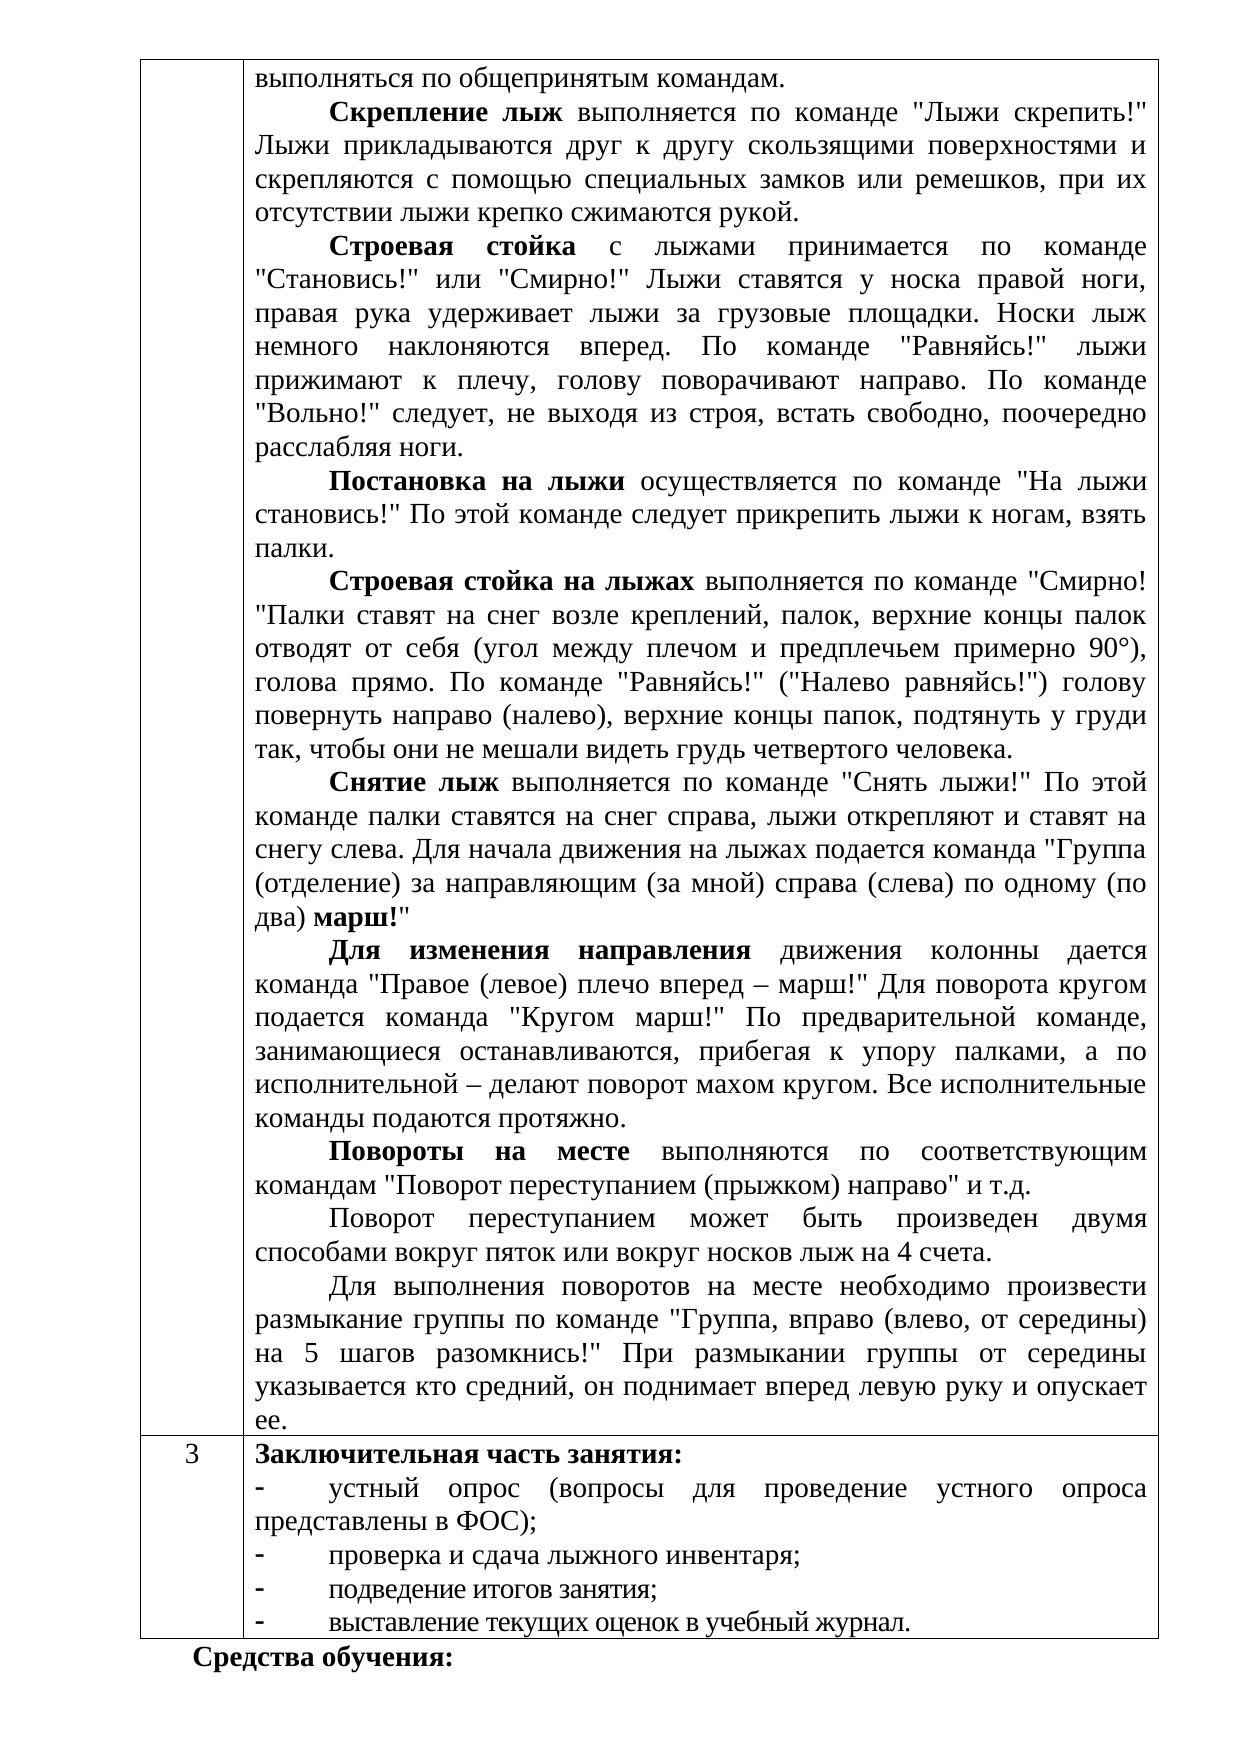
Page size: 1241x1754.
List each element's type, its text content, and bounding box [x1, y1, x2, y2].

table_cell 3 [141, 1436, 243, 1638]
table_cell Заключительная часть занятия: устный опрос (вопросы для проведение устного опроса представлены в ФОС); проверка и сдача лыжного инвентаря; подведение итогов занятия; выставление текущих оценок в учебный журнал. [244, 1436, 1158, 1638]
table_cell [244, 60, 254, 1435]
text Средства обучения: [118, 1639, 1181, 1673]
table_cell 2 [141, 60, 243, 1435]
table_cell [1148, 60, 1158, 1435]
